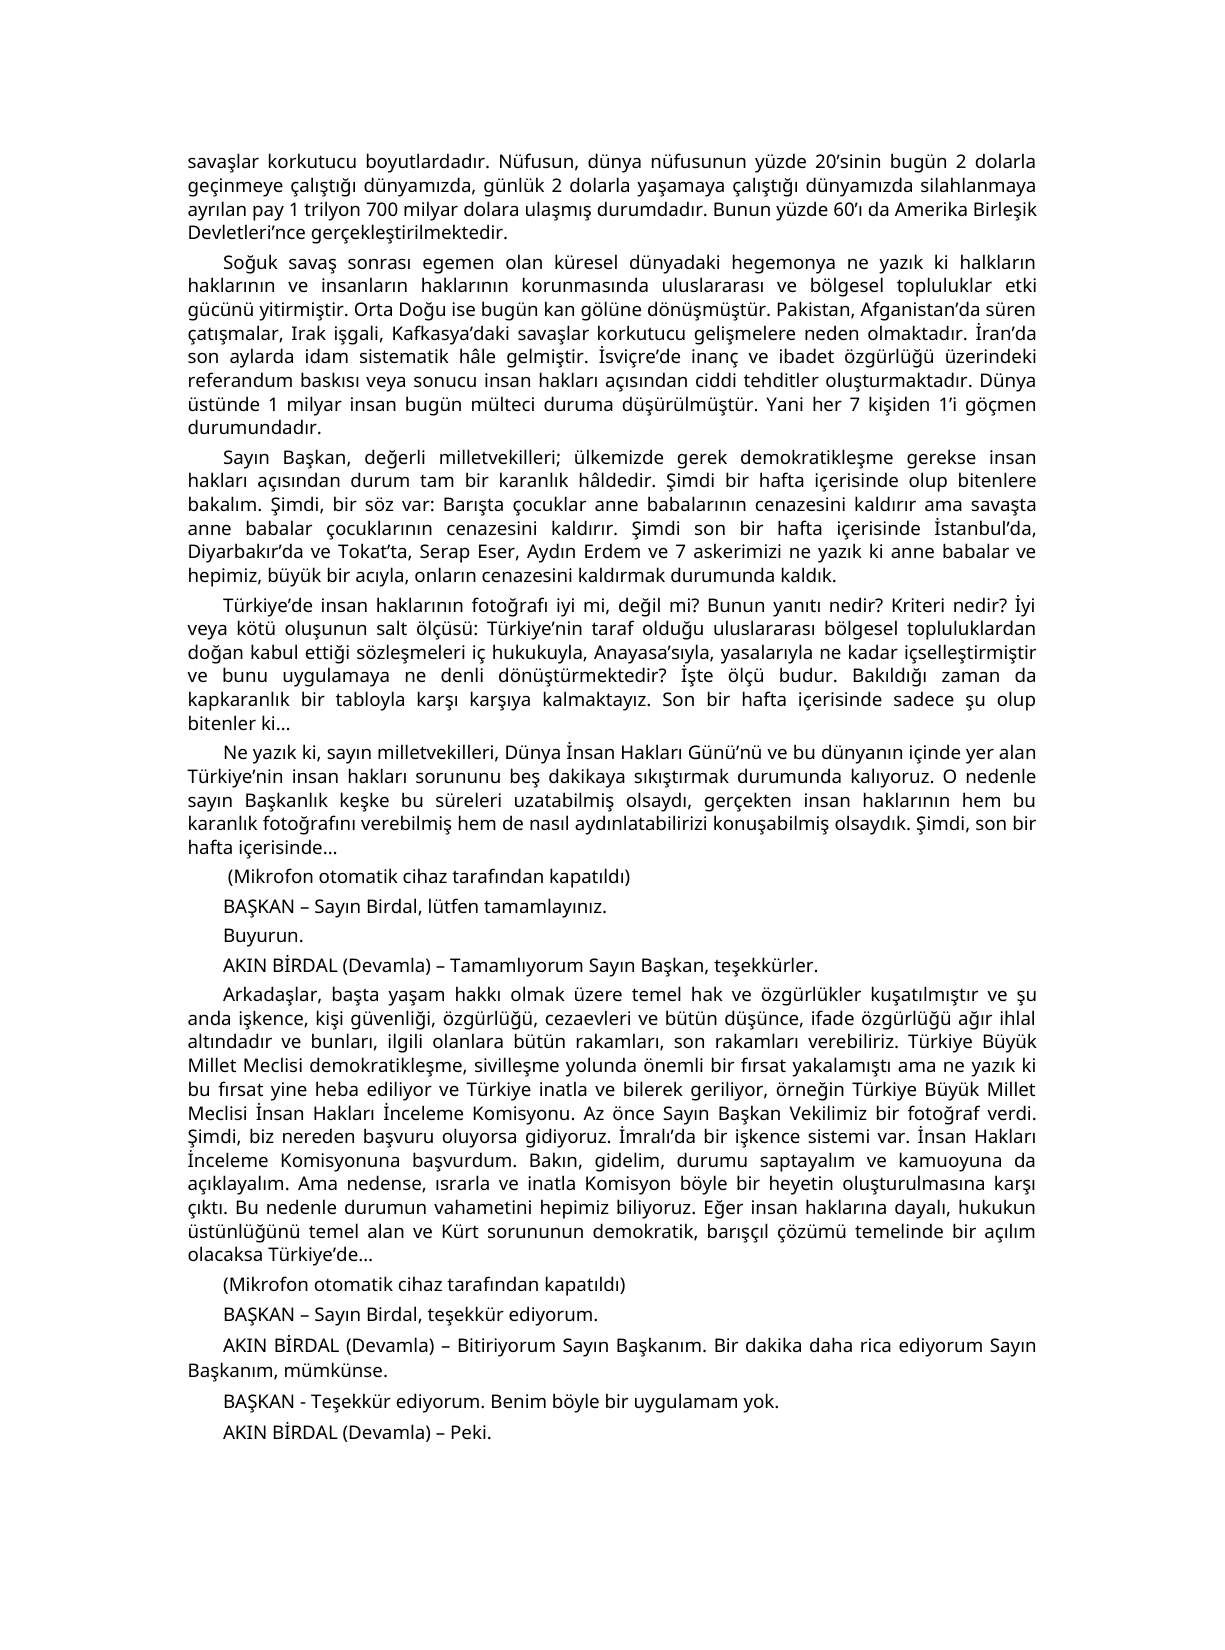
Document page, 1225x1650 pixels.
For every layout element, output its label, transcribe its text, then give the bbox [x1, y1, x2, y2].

text Ne yazık ki, sayın milletvekilleri, Dünya İnsan Hakları Günü’nü ve bu dünyanın içinde yer alan Türkiye’nin insan hakları sorununu beş dakikaya sıkıştırmak durumunda kalıyoruz. O nedenle sayın Başkanlık keşke bu süreleri uzatabilmiş olsaydı, gerçekten insan haklarının hem bu karanlık fotoğrafını verebilmiş hem de nasıl aydınlatabilirizi konuşabilmiş olsaydık. Şimdi, son bir hafta içerisinde… [187, 741, 1037, 859]
text AKIN BİRDAL (Devamla) – Peki. [187, 1419, 1037, 1444]
text BAŞKAN - Teşekkür ediyorum. Benim böyle bir uygulamam yok. [187, 1388, 1037, 1413]
text AKIN BİRDAL (Devamla) – Tamamlıyorum Sayın Başkan, teşekkürler. [187, 953, 1037, 977]
text Sayın Başkan, değerli milletvekilleri; ülkemizde gerek demokratikleşme gerekse insan hakları açısından durum tam bir karanlık hâldedir. Şimdi bir hafta içerisinde olup bitenlere bakalım. Şimdi, bir söz var: Barışta çocuklar anne babalarının cenazesini kaldırır ama savaşta anne babalar çocuklarının cenazesini kaldırır. Şimdi son bir hafta içerisinde İstanbul’da, Diyarbakır’da ve Tokat’ta, Serap Eser, Aydın Erdem ve 7 askerimizi ne yazık ki anne babalar ve hepimiz, büyük bir acıyla, onların cenazesini kaldırmak durumunda kaldık. [187, 445, 1037, 587]
text Arkadaşlar, başta yaşam hakkı olmak üzere temel hak ve özgürlükler kuşatılmıştır ve şu anda işkence, kişi güvenliği, özgürlüğü, cezaevleri ve bütün düşünce, ifade özgürlüğü ağır ihlal altındadır ve bunları, ilgili olanlara bütün rakamları, son rakamları verebiliriz. Türkiye Büyük Millet Meclisi demokratikleşme, sivilleşme yolunda önemli bir fırsat yakalamıştı ama ne yazık ki bu fırsat yine heba ediliyor ve Türkiye inatla ve bilerek geriliyor, örneğin Türkiye Büyük Millet Meclisi İnsan Hakları İnceleme Komisyonu. Az önce Sayın Başkan Vekilimiz bir fotoğraf verdi. Şimdi, biz nereden başvuru oluyorsa gidiyoruz. İmralı’da bir işkence sistemi var. İnsan Hakları İnceleme Komisyonuna başvurdum. Bakın, gidelim, durumu saptayalım ve kamuoyuna da açıklayalım. Ama nedense, ısrarla ve inatla Komisyon böyle bir heyetin oluşturulmasına karşı çıktı. Bu nedenle durumun vahametini hepimiz biliyoruz. Eğer insan haklarına dayalı, hukukun üstünlüğünü temel alan ve Kürt sorununun demokratik, barışçıl çözümü temelinde bir açılım olacaksa Türkiye’de… [187, 983, 1037, 1267]
text (Mikrofon otomatik cihaz tarafından kapatıldı) [187, 1272, 1037, 1296]
text Buyurun. [187, 924, 1037, 947]
text AKIN BİRDAL (Devamla) – Bitiriyorum Sayın Başkanım. Bir dakika daha rica ediyorum Sayın Başkanım, mümkünse. [187, 1333, 1037, 1383]
text Türkiye’de insan haklarının fotoğrafı iyi mi, değil mi? Bunun yanıtı nedir? Kriteri nedir? İyi veya kötü oluşunun salt ölçüsü: Türkiye’nin taraf olduğu uluslararası bölgesel topluluklardan doğan kabul ettiği sözleşmeleri iç hukukuyla, Anayasa’sıyla, yasalarıyla ne kadar içselleştirmiştir ve bunu uygulamaya ne denli dönüştürmektedir? İşte ölçü budur. Bakıldığı zaman da kapkaranlık bir tabloyla karşı karşıya kalmaktayız. Son bir hafta içerisinde sadece şu olup bitenler ki… [187, 593, 1037, 735]
text Soğuk savaş sonrası egemen olan küresel dünyadaki hegemonya ne yazık ki halkların haklarının ve insanların haklarının korunmasında uluslararası ve bölgesel topluluklar etki gücünü yitirmiştir. Orta Doğu ise bugün kan gölüne dönüşmüştür. Pakistan, Afganistan’da süren çatışmalar, Irak işgali, Kafkasya’daki savaşlar korkutucu gelişmelere neden olmaktadır. İran’da son aylarda idam sistematik hâle gelmiştir. İsviçre’de inanç ve ibadet özgürlüğü üzerindeki referandum baskısı veya sonucu insan hakları açısından ciddi tehditler oluşturmaktadır. Dünya üstünde 1 milyar insan bugün mülteci duruma düşürülmüştür. Yani her 7 kişiden 1’i göçmen durumundadır. [187, 250, 1037, 439]
text BAŞKAN – Sayın Birdal, teşekkür ediyorum. [187, 1302, 1037, 1327]
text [187, 150, 1037, 244]
text BAŞKAN – Sayın Birdal, lütfen tamamlayınız. [187, 894, 1037, 918]
text (Mikrofon otomatik cihaz tarafından kapatıldı) [187, 865, 1037, 888]
